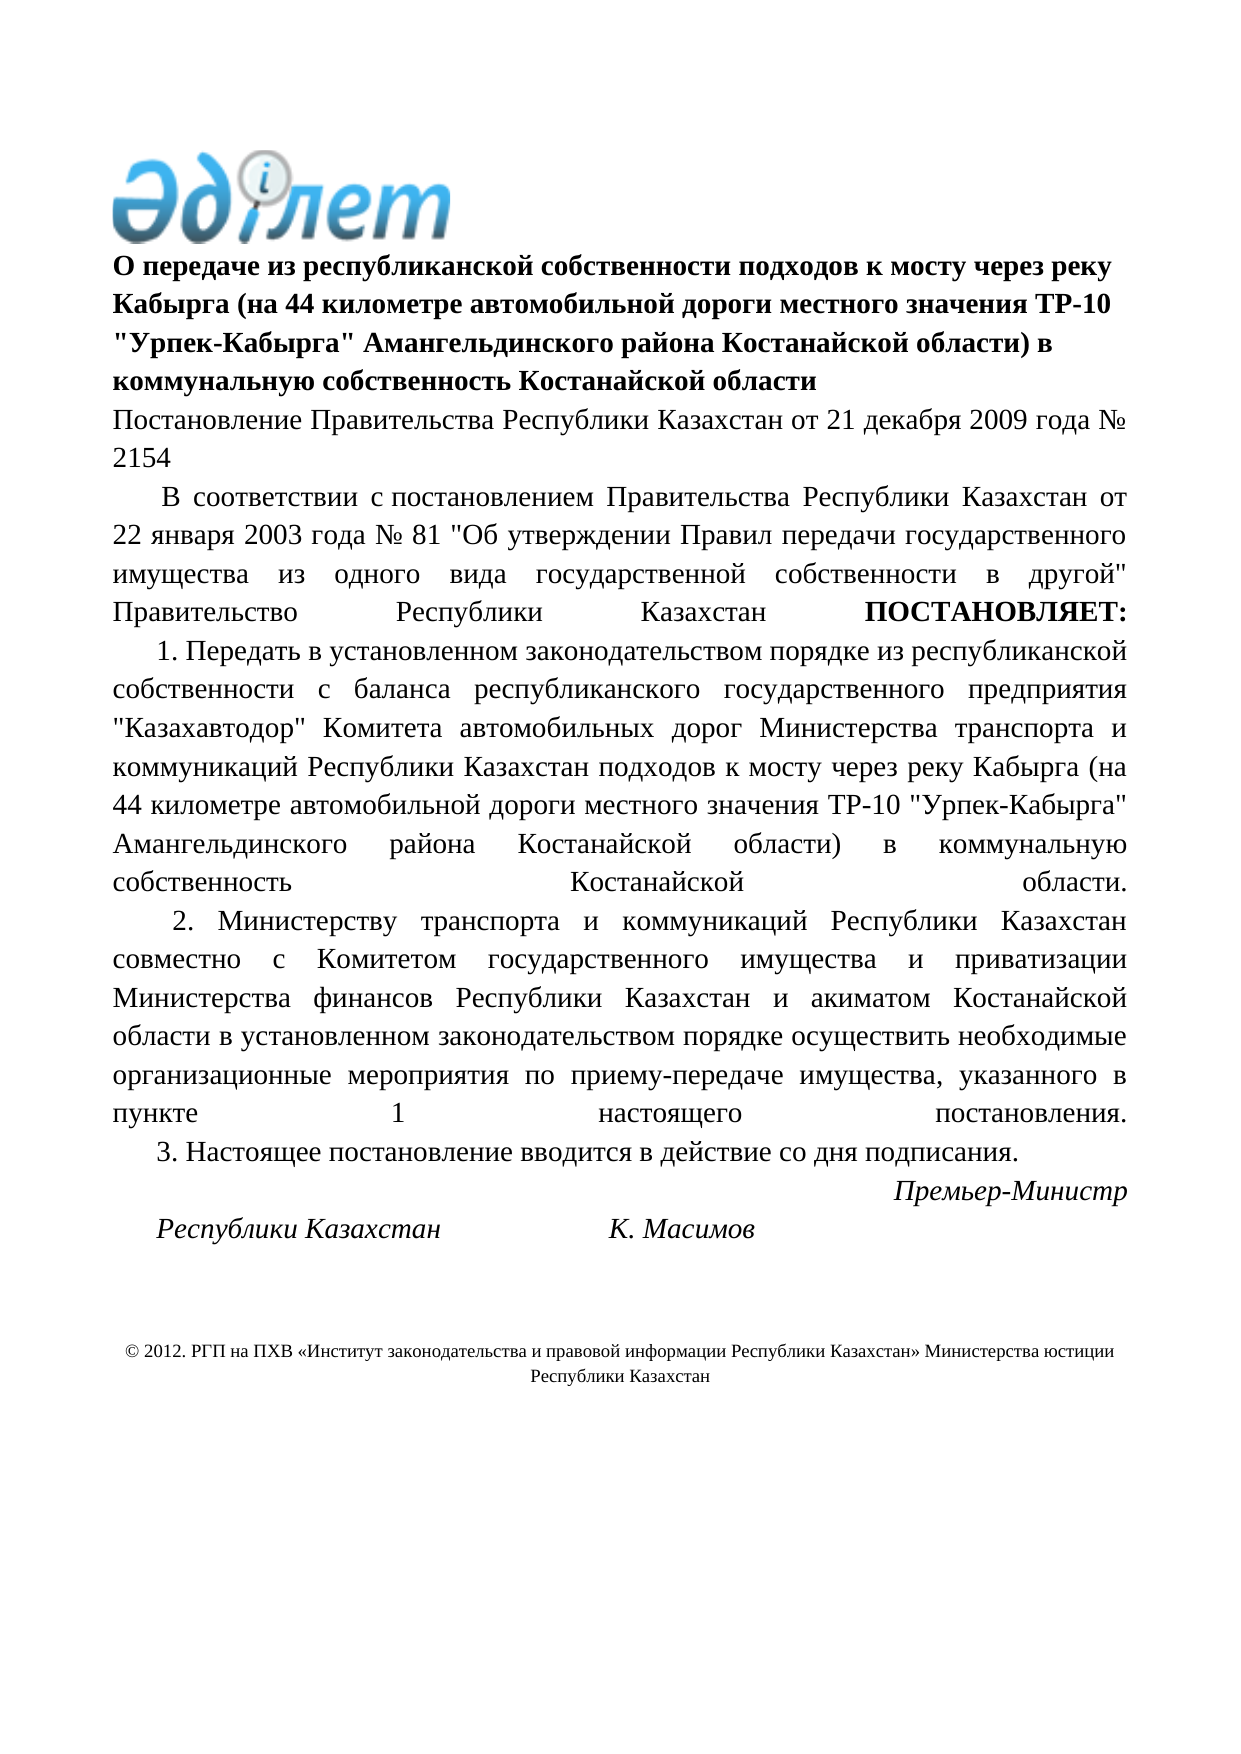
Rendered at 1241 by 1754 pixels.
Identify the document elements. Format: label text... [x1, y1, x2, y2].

text Постановление Правительства Республики Казахстан от 21 декабря 2009 года № 2154 [112, 402, 1128, 474]
picture [112, 150, 451, 244]
text Премьер-Министр Республики Казахстан К. Масимов [112, 1173, 1128, 1245]
text В соответствии с постановлением Правительства Республики Казахстан от 22 января 2003 года № 81 "Об утверждении Правил передачи государственного имущества из одного вида государственной собственности в другой" Правительство Республики Казахстан ПОСТАНОВЛЯЕТ: 1. Передать в установленном законодательством порядке из республиканской собственности с баланса республиканского государственного предприятия "Казахавтодор" Комитета автомобильных дорог Министерства транспорта и коммуникаций Республики Казахстан подходов к мосту через реку Кабырга (на 44 километре автомобильной дороги местного значения ТР-10 "Урпек-Кабырга" Амангельдинского района Костанайской области) в коммунальную собственность Костанайской области. 2. Министерству транспорта и коммуникаций Республики Казахстан совместно с Комитетом государственного имущества и приватизации Министерства финансов Республики Казахстан и акиматом Костанайской области в установленном законодательством порядке осуществить необходимые организационные мероприятия по приему-передаче имущества, указанного в пункте 1 настоящего постановления. 3. Настоящее постановление вводится в действие со дня подписания. [112, 479, 1128, 1168]
text О передаче из республиканской собственности подходов к мосту через реку Кабырга (на 44 километре автомобильной дороги местного значения ТР-10 "Урпек-Кабырга" Амангельдинского района Костанайской области) в коммунальную собственность Костанайской области [112, 248, 1128, 397]
text © 2012. РГП на ПХВ «Институт законодательства и правовой информации Республики Казахстан» Министерства юстиции Республики Казахстан [112, 1340, 1128, 1387]
